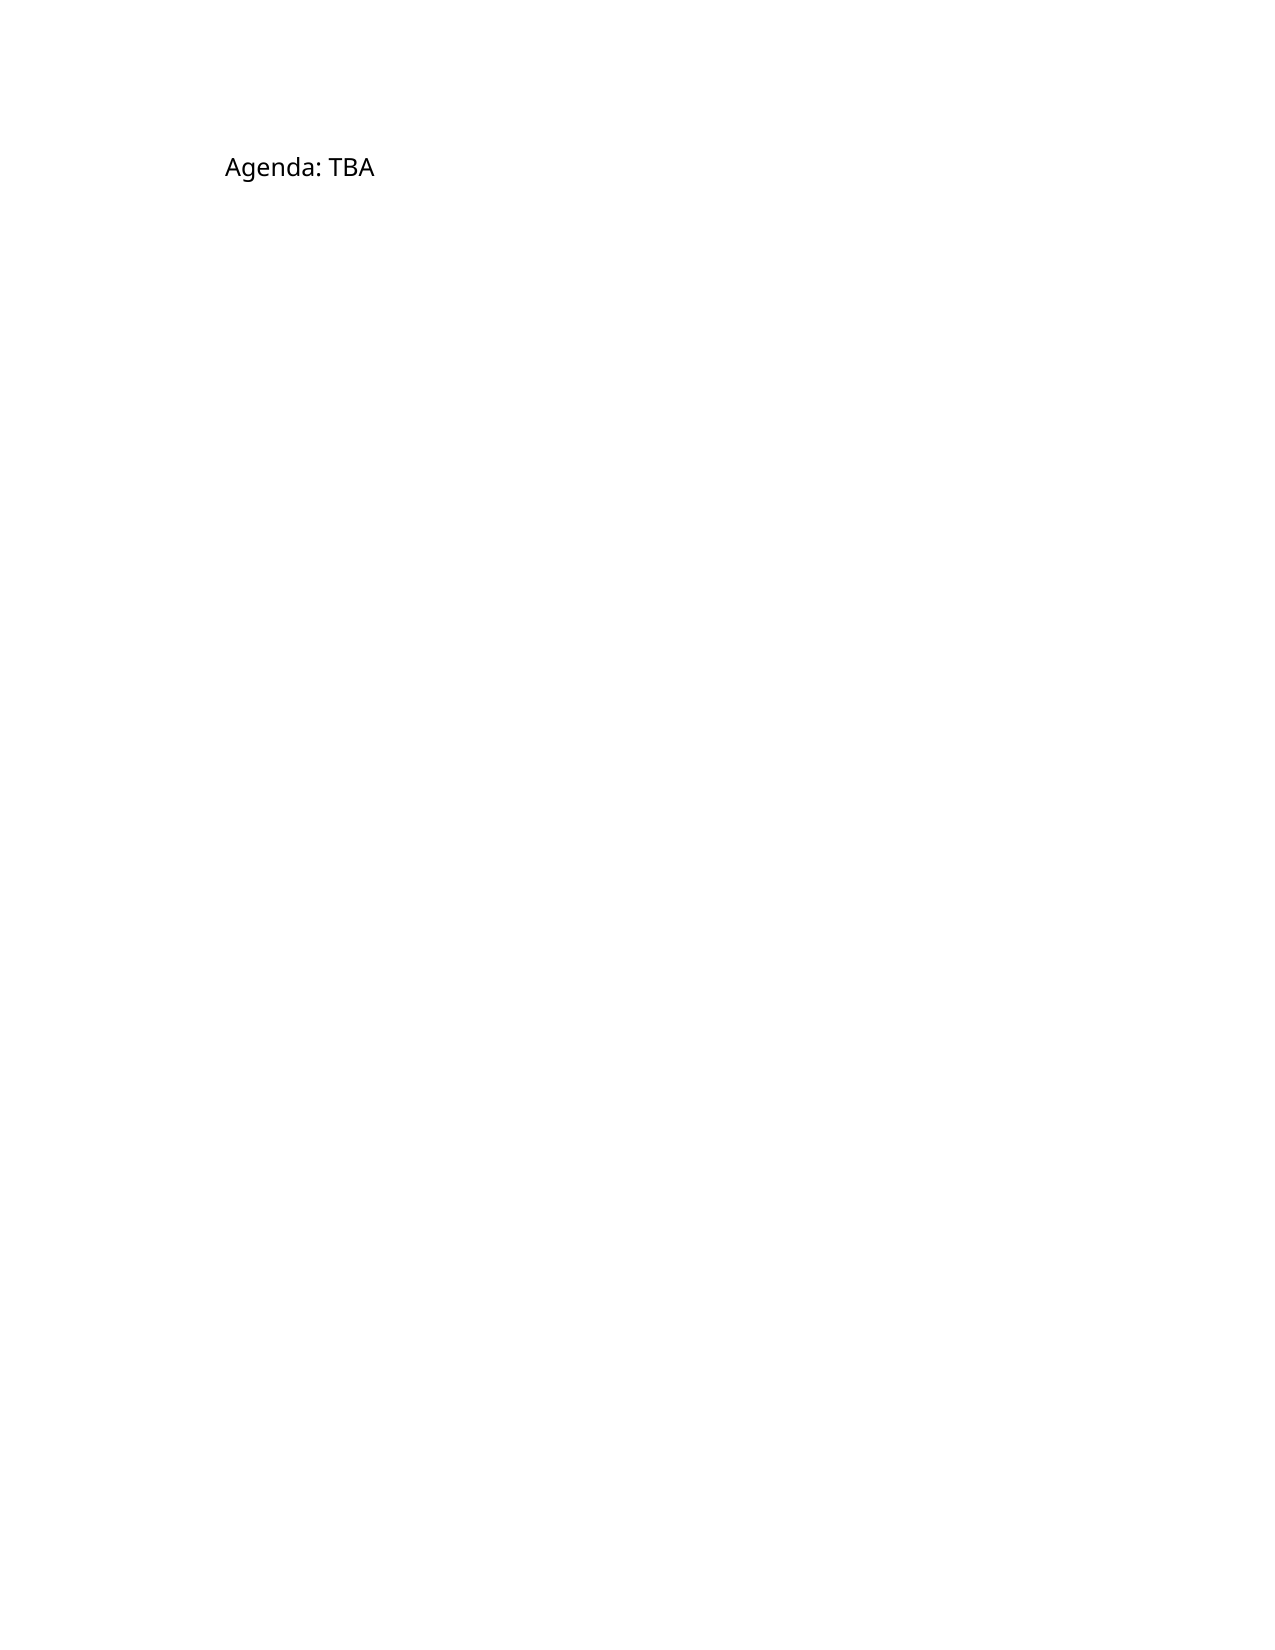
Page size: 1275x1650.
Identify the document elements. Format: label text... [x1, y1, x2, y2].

text Agenda: TBA [225, 150, 1125, 184]
